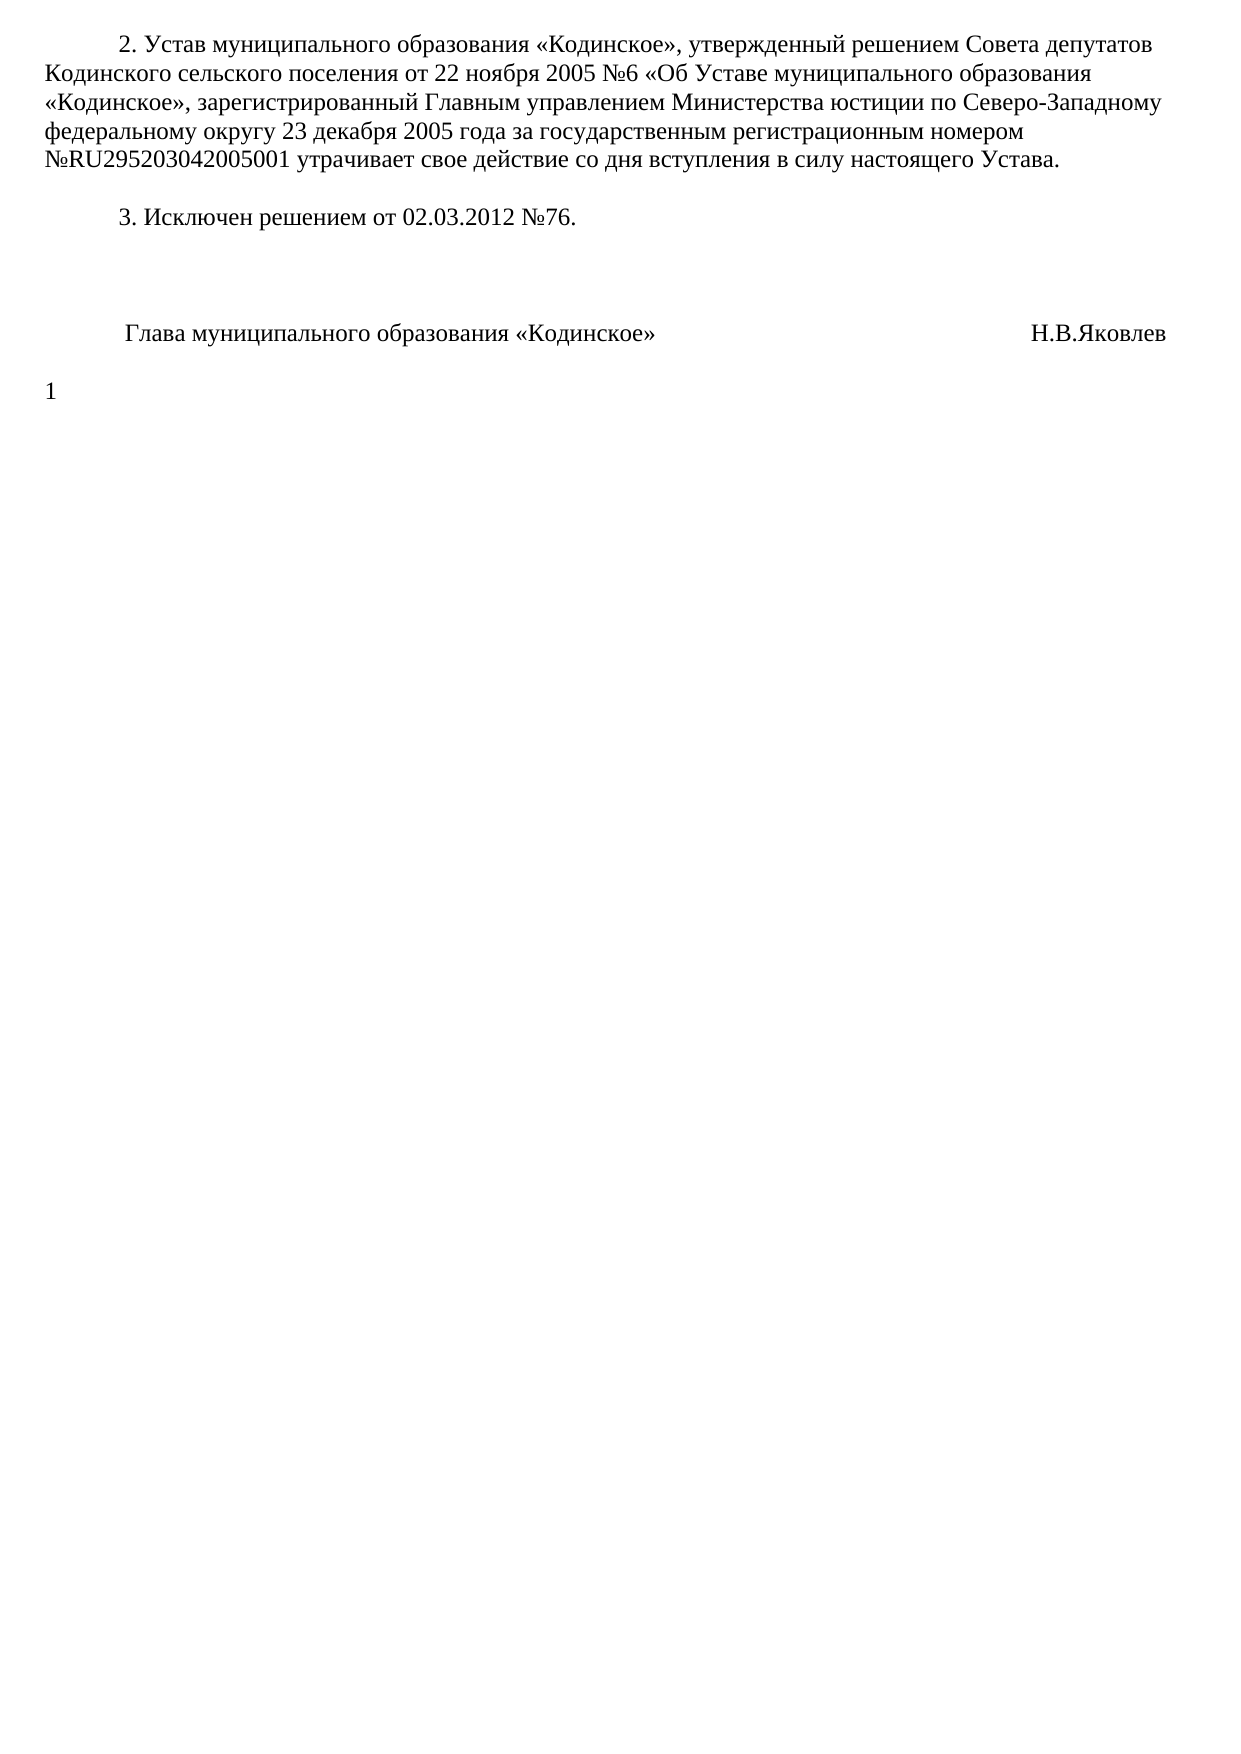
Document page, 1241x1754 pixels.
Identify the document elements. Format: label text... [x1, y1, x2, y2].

text Глава муниципального образования «Кодинское» Н.В.Яковлев [44, 318, 1226, 347]
text 1 [44, 376, 1226, 405]
text 2. Устав муниципального образования «Кодинское», утвержденный решением Совета депутатов Кодинского сельского поселения от 22 ноября 2005 №6 «Об Уставе муниципального образования «Кодинское», зарегистрированный Главным управлением Министерства юстиции по Северо-Западному федеральному округу 23 декабря 2005 года за государственным регистрационным номером №RU295203042005001 утрачивает свое действие со дня вступления в силу настоящего Устава. [44, 29, 1226, 173]
text 3. Исключен решением от 02.03.2012 №76. [44, 202, 1226, 231]
